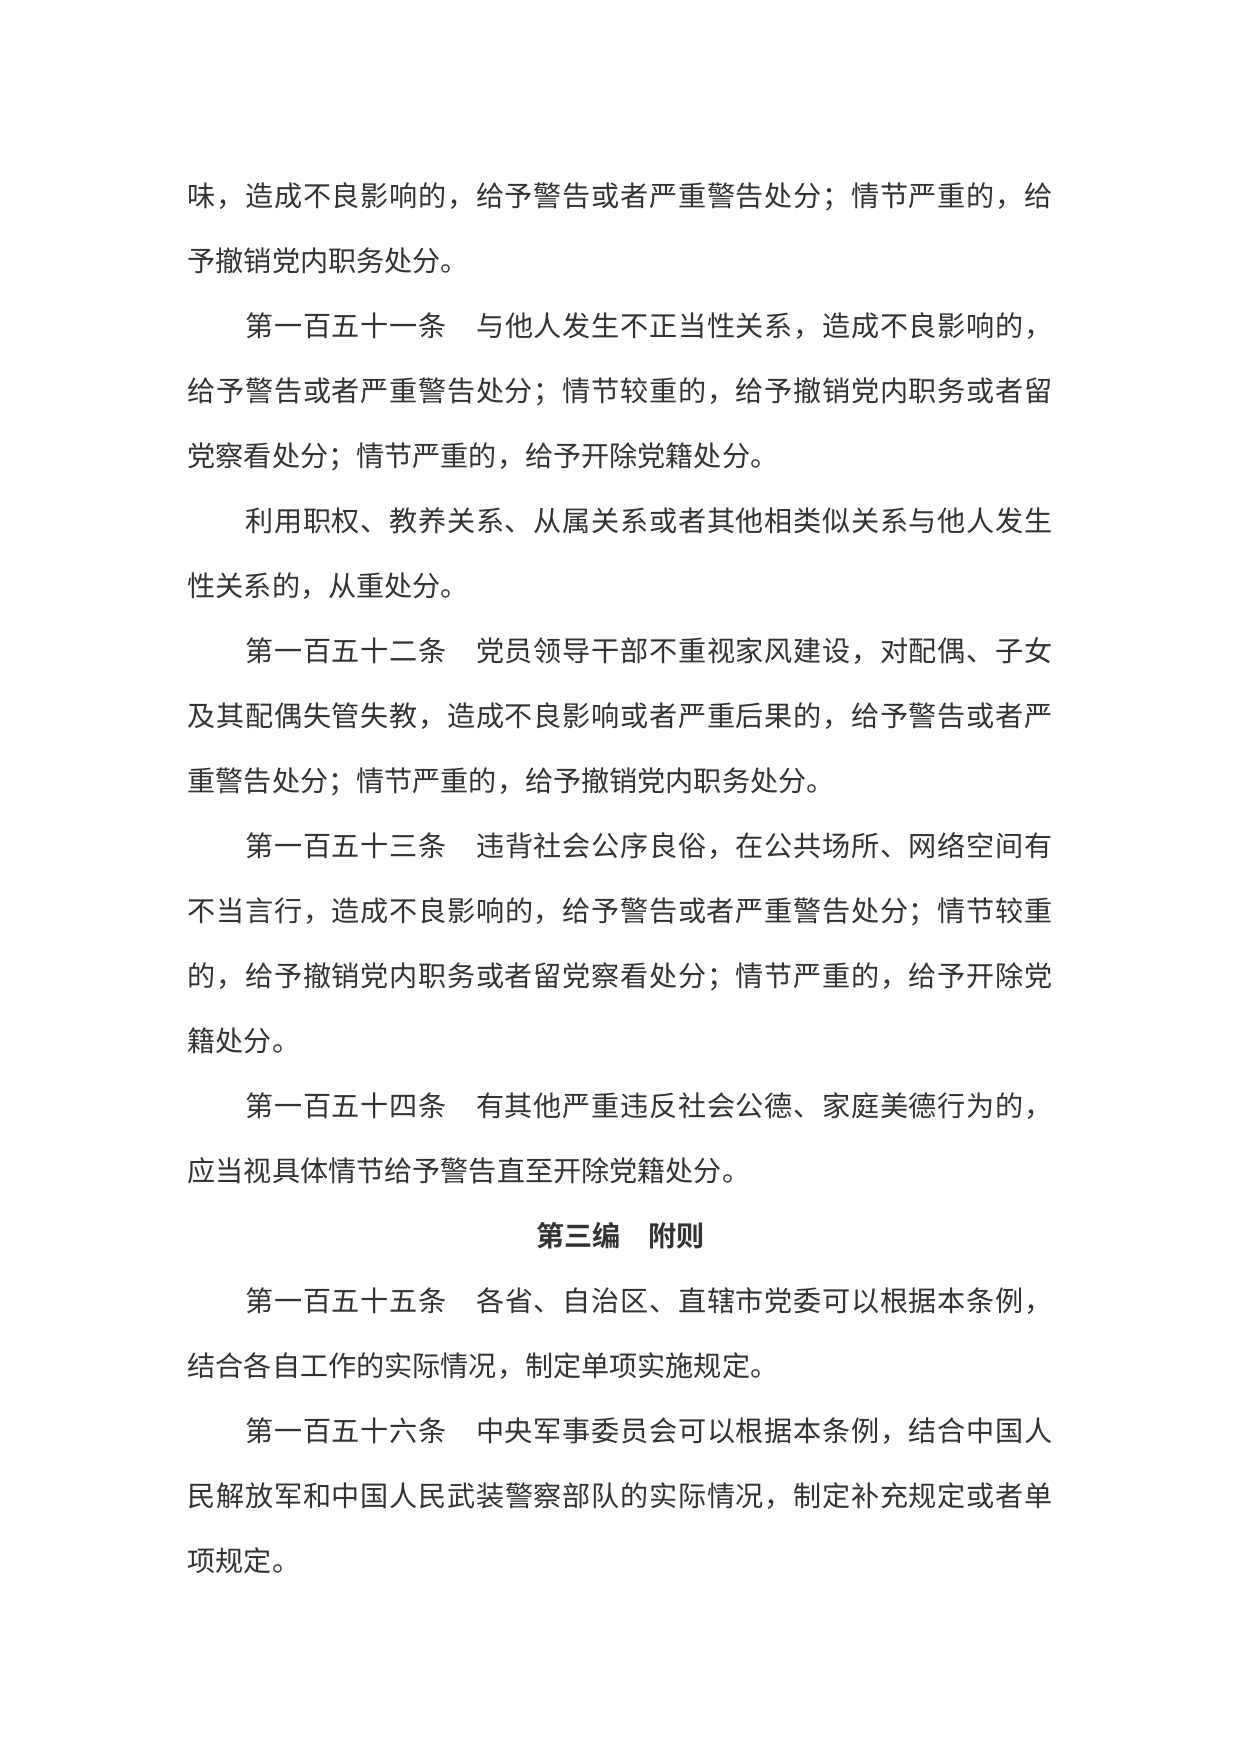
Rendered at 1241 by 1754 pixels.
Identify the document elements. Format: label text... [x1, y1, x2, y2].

text 第一百五十六条 中央军事委员会可以根据本条例，结合中国人民解放军和中国人民武装警察部队的实际情况，制定补充规定或者单项规定。 [187, 1397, 1053, 1592]
text 第一百五十四条 有其他严重违反社会公德、家庭美德行为的，应当视具体情节给予警告直至开除党籍处分。 [187, 1072, 1053, 1202]
text 利用职权、教养关系、从属关系或者其他相类似关系与他人发生性关系的，从重处分。 [187, 487, 1053, 617]
text 第一百五十五条 各省、自治区、直辖市党委可以根据本条例，结合各自工作的实际情况，制定单项实施规定。 [187, 1267, 1053, 1397]
text 第一百五十三条 违背社会公序良俗，在公共场所、网络空间有不当言行，造成不良影响的，给予警告或者严重警告处分；情节较重的，给予撤销党内职务或者留党察看处分；情节严重的，给予开除党籍处分。 [187, 812, 1053, 1072]
text 第一百五十一条 与他人发生不正当性关系，造成不良影响的，给予警告或者严重警告处分；情节较重的，给予撤销党内职务或者留党察看处分；情节严重的，给予开除党籍处分。 [187, 292, 1053, 487]
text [187, 162, 1053, 292]
text 第三编 附则 [187, 1202, 1053, 1267]
text 第一百五十二条 党员领导干部不重视家风建设，对配偶、子女及其配偶失管失教，造成不良影响或者严重后果的，给予警告或者严重警告处分；情节严重的，给予撤销党内职务处分。 [187, 617, 1053, 812]
